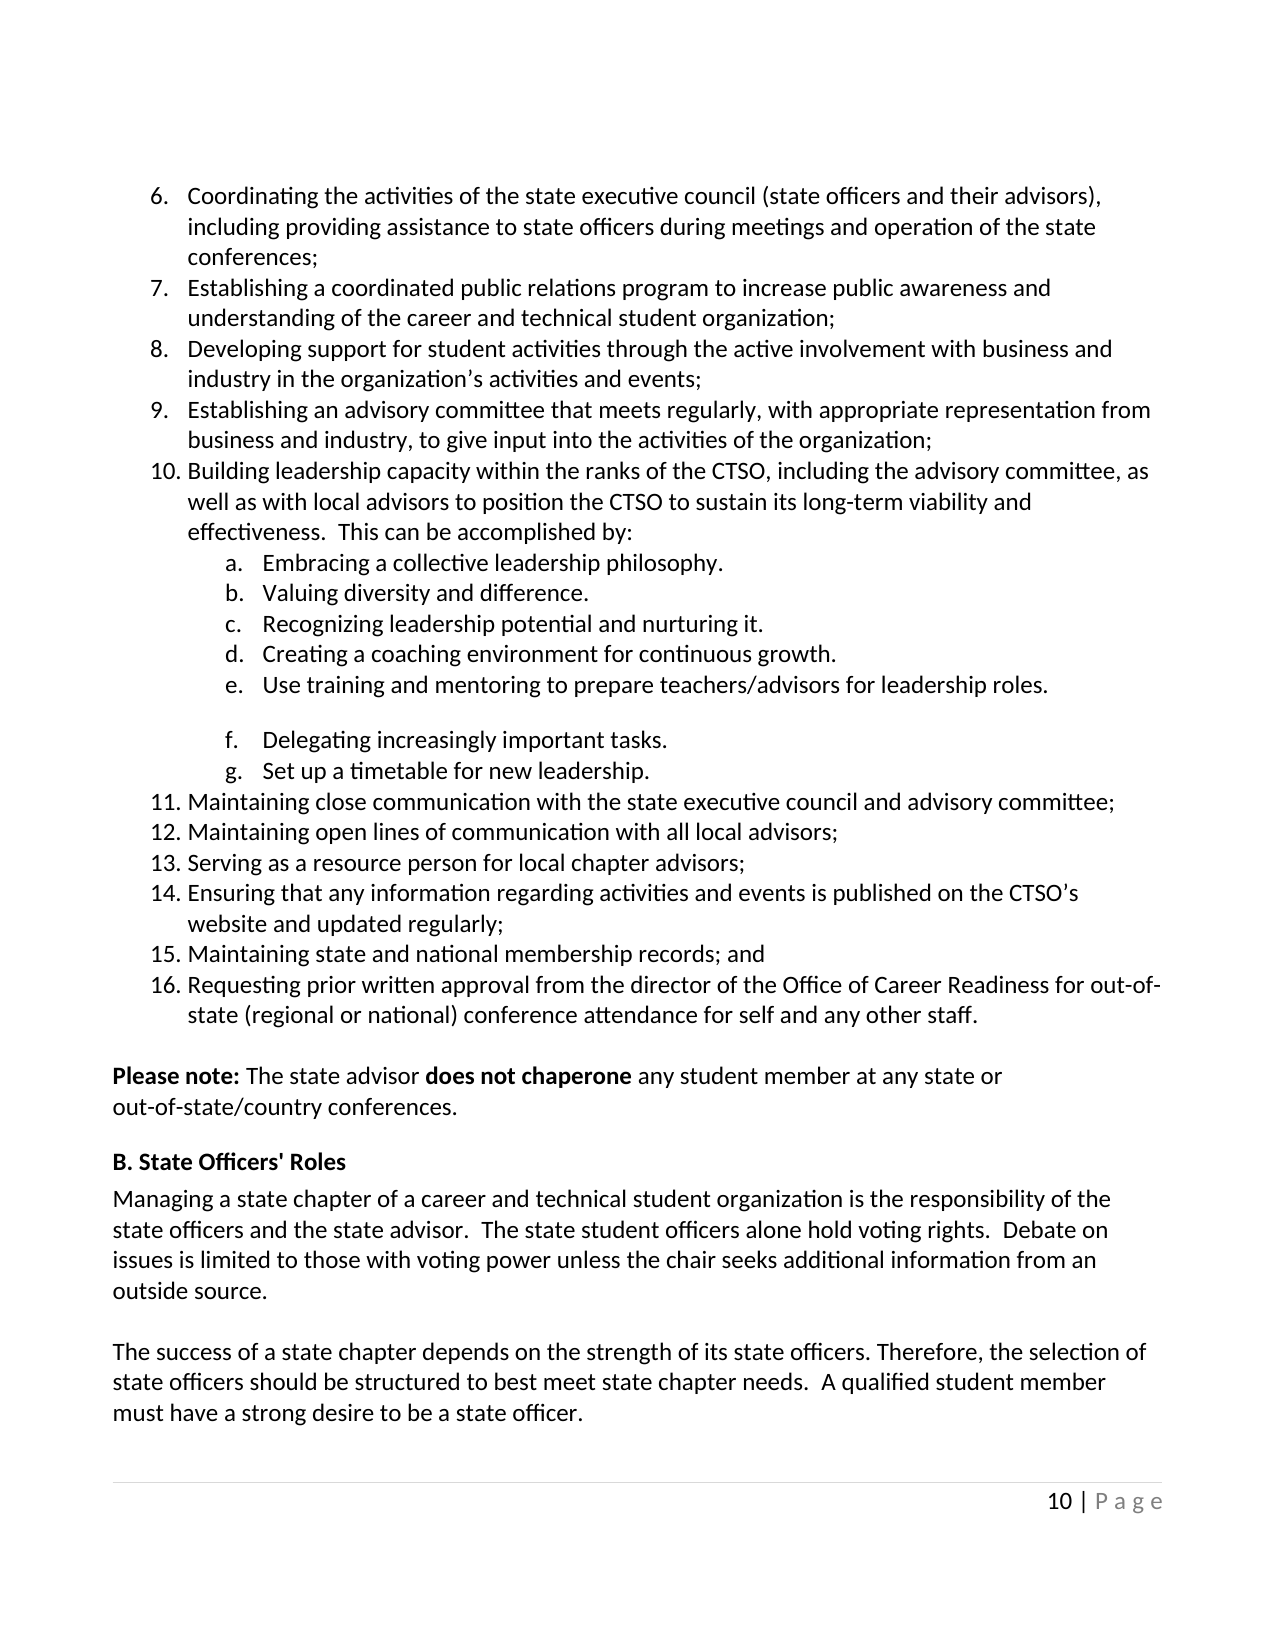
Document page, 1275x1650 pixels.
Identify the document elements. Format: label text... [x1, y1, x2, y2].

list Maintaining state and national membership records; and [150, 938, 1162, 969]
list Maintaining open lines of communication with all local advisors; [150, 816, 1162, 847]
list Delegating increasingly important tasks. [225, 725, 1162, 755]
list Developing support for student activities through the active involvement with business and industry in the organization’s activities and events; [150, 333, 1162, 394]
list Maintaining close communication with the state executive council and advisory committee; [150, 786, 1162, 816]
list Creating a coaching environment for continuous growth. [225, 638, 1162, 669]
list Coordinating the activities of the state executive council (state officers and their advisors), including providing assistance to state officers during meetings and operation of the state conferences; [150, 181, 1162, 272]
text Managing a state chapter of a career and technical student organization is the responsibility of the state officers and the state advisor. The state student officers alone hold voting rights. Debate on issues is limited to those with voting power unless the chair seeks additional information from an outside source. [112, 1183, 1162, 1305]
list Ensuring that any information regarding activities and events is published on the CTSO’s website and updated regularly; [150, 877, 1162, 938]
list Valuing diversity and difference. [225, 577, 1162, 608]
list Establishing a coordinated public relations program to increase public awareness and understanding of the career and technical student organization; [150, 272, 1162, 333]
list Set up a timetable for new leadership. [225, 755, 1162, 786]
text The success of a state chapter depends on the strength of its state officers. Therefore, the selection of state officers should be structured to best meet state chapter needs. A qualified student member must have a strong desire to be a state officer. [112, 1336, 1162, 1427]
list Building leadership capacity within the ranks of the CTSO, including the advisory committee, as well as with local advisors to position the CTSO to sustain its long-term viability and effectiveness. This can be accomplished by: [150, 455, 1162, 547]
list Recognizing leadership potential and nurturing it. [225, 608, 1162, 638]
list Serving as a resource person for local chapter advisors; [150, 847, 1162, 877]
list Requesting prior written approval from the director of the Office of Career Readiness for out-of-state (regional or national) conference attendance for self and any other staff. [150, 969, 1162, 1030]
list Establishing an advisory committee that meets regularly, with appropriate representation from business and industry, to give input into the activities of the organization; [150, 394, 1162, 455]
list Embracing a collective leadership philosophy. [225, 547, 1162, 577]
text Please note: The state advisor does not chaperone any student member at any state or out-of-state/country conferences. [112, 1060, 1162, 1121]
subtitle B. State Officers' Roles [112, 1146, 1162, 1177]
list Use training and mentoring to prepare teachers/advisors for leadership roles. [225, 669, 1162, 699]
